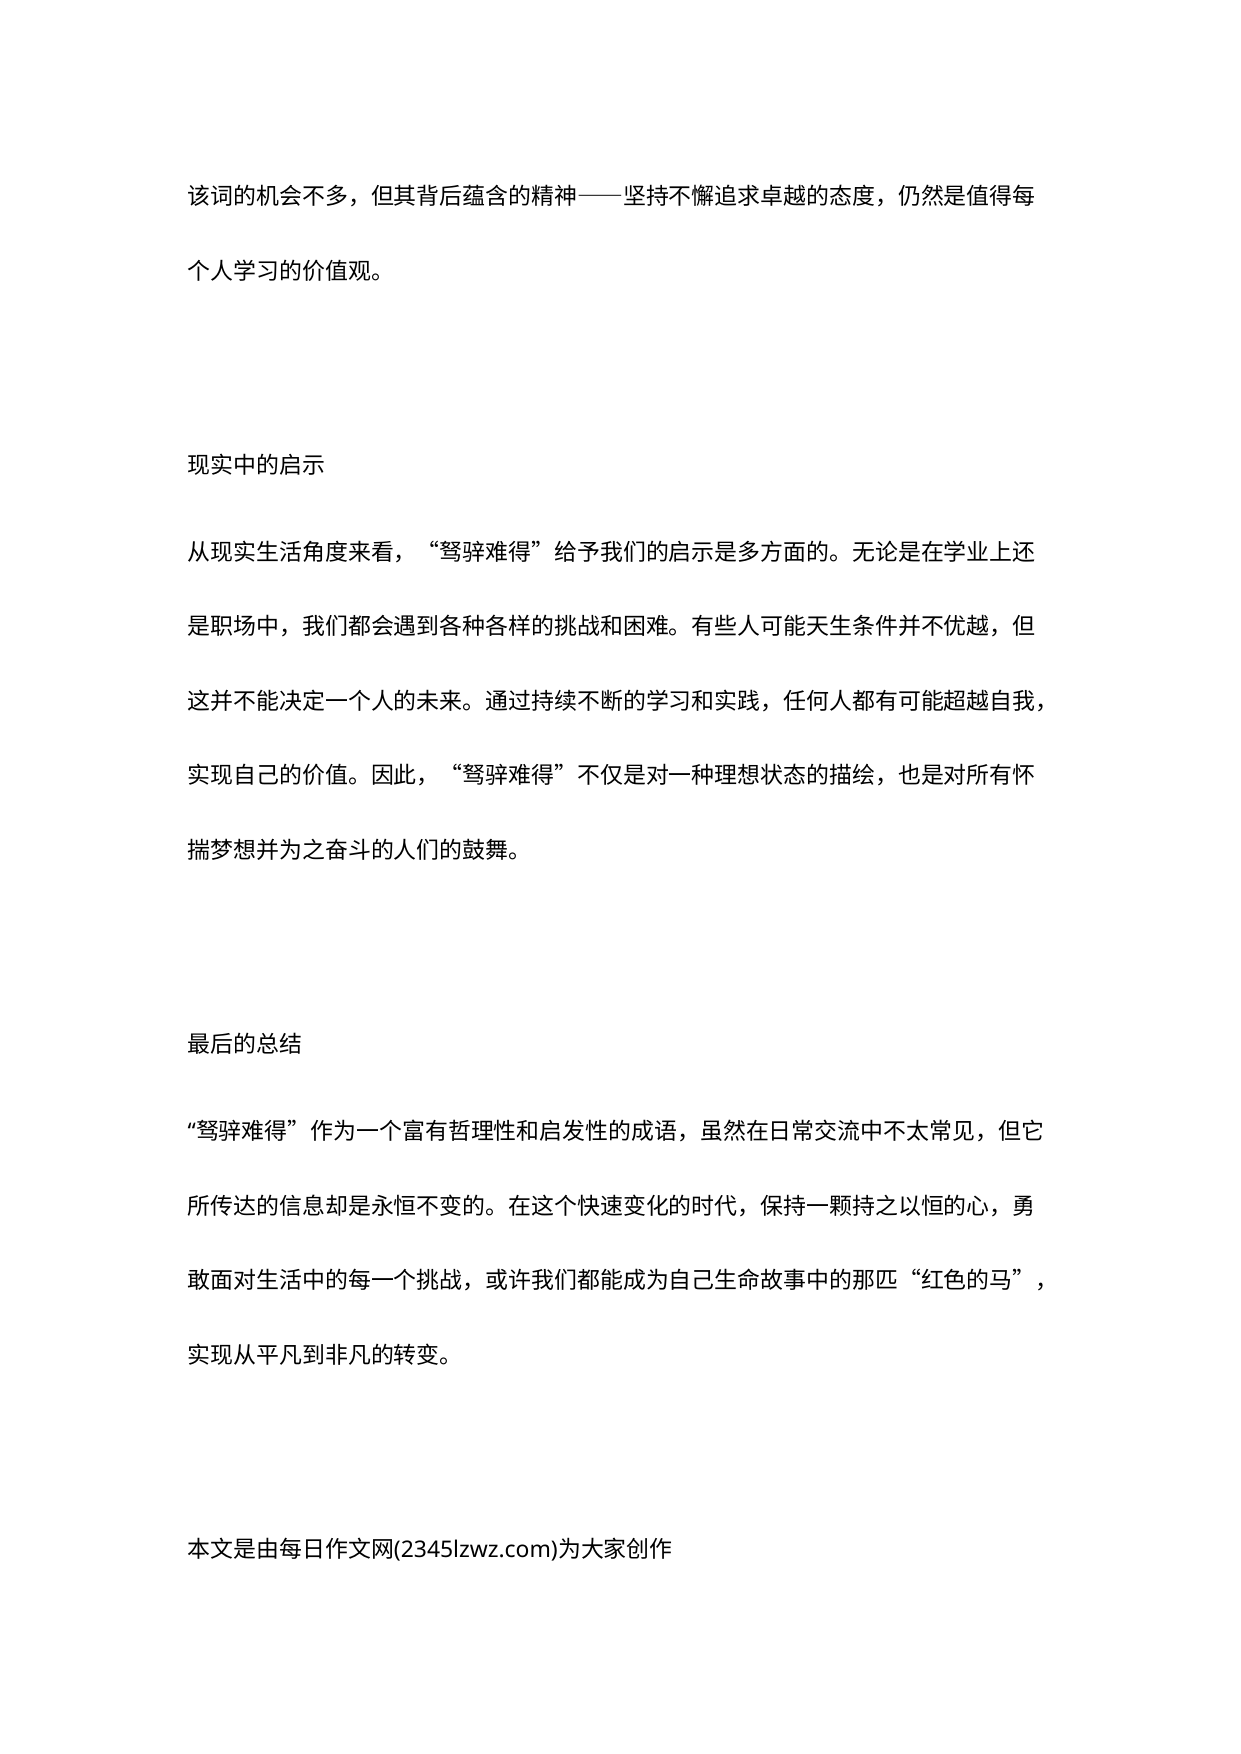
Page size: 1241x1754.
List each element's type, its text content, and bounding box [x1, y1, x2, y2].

text 现实中的启示 [187, 431, 1053, 496]
text 最后的总结 [187, 1011, 1053, 1076]
text “驽骍难得”作为一个富有哲理性和启发性的成语，虽然在日常交流中不太常见，但它所传达的信息却是永恒不变的。在这个快速变化的时代，保持一颗持之以恒的心，勇敢面对生活中的每一个挑战，或许我们都能成为自己生命故事中的那匹“红色的马”，实现从平凡到非凡的转变。 [187, 1097, 1053, 1386]
text 本文是由每日作文网(2345lzwz.com)为大家创作 [187, 1515, 1053, 1580]
text 从现实生活角度来看，“驽骍难得”给予我们的启示是多方面的。无论是在学业上还是职场中，我们都会遇到各种各样的挑战和困难。有些人可能天生条件并不优越，但这并不能决定一个人的未来。通过持续不断的学习和实践，任何人都有可能超越自我，实现自己的价值。因此，“驽骍难得”不仅是对一种理想状态的描绘，也是对所有怀揣梦想并为之奋斗的人们的鼓舞。 [187, 517, 1053, 881]
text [187, 162, 1053, 302]
